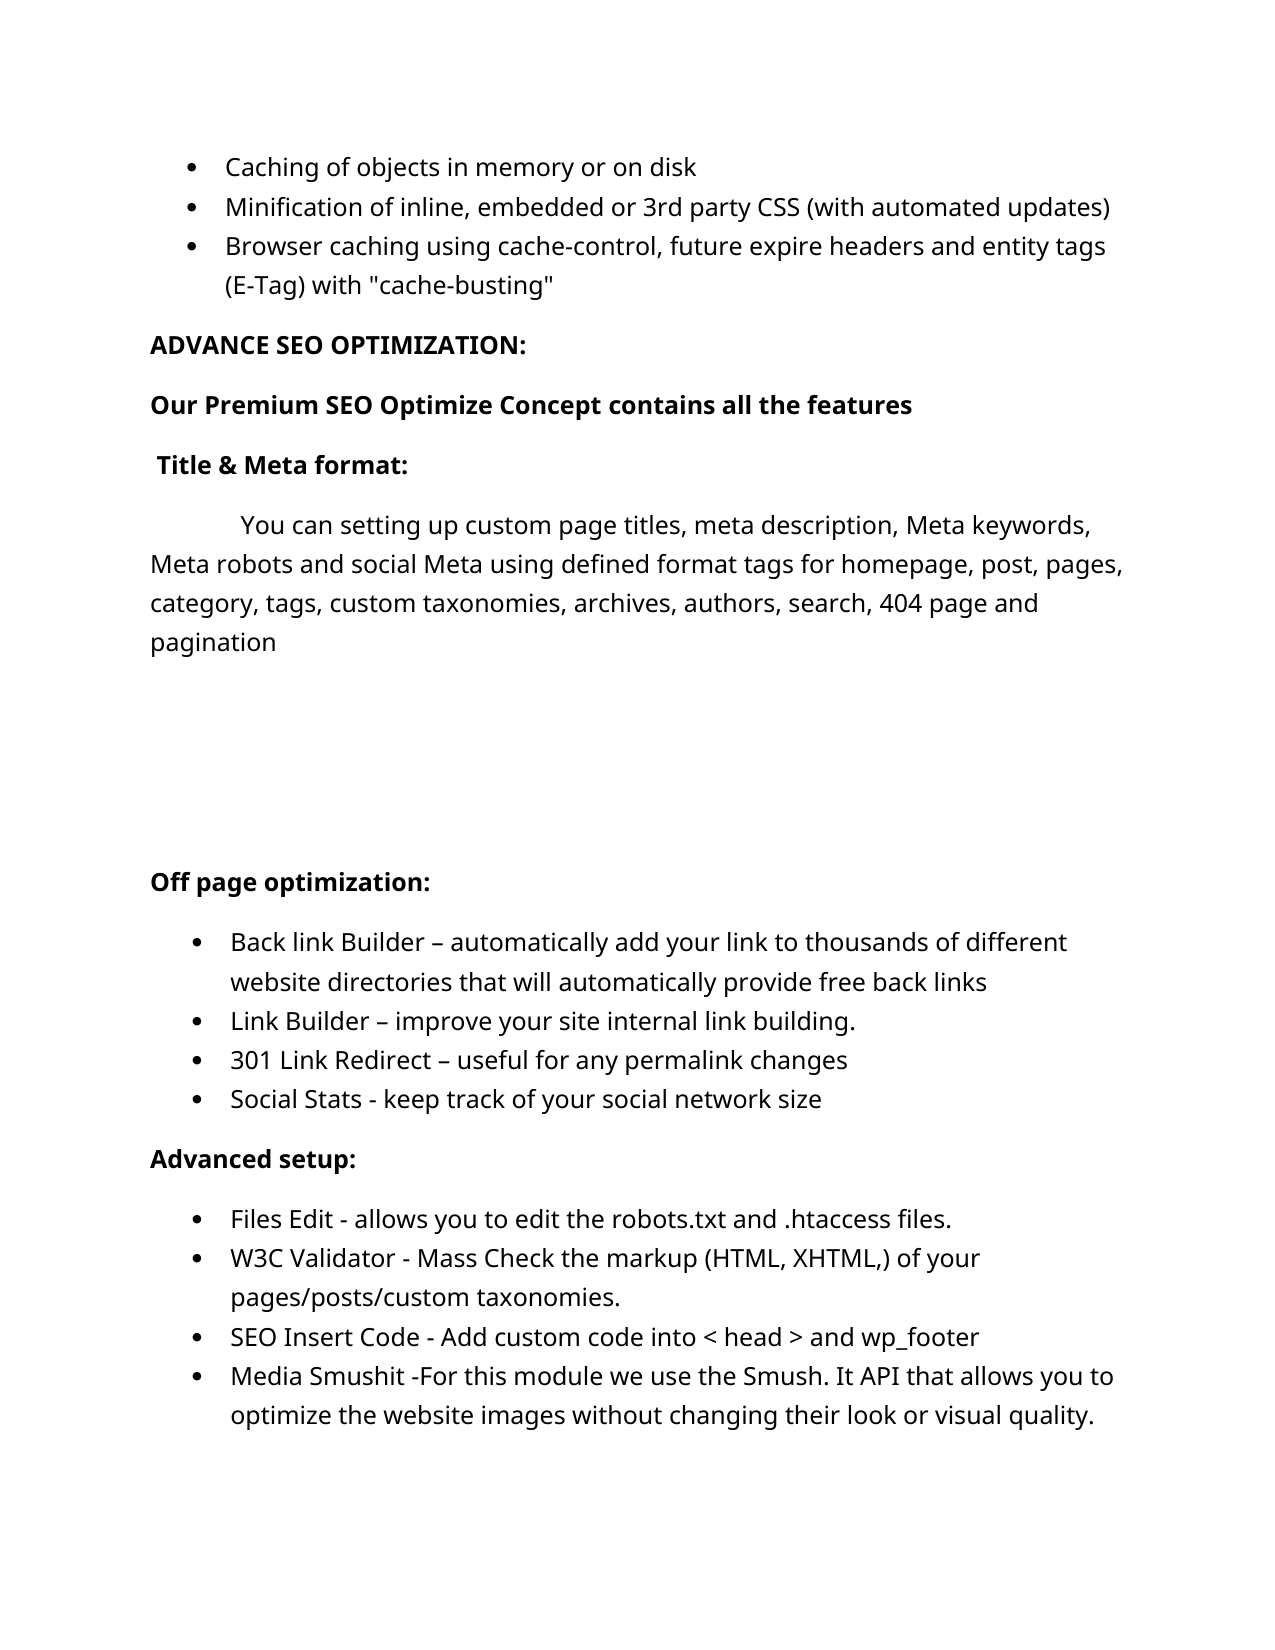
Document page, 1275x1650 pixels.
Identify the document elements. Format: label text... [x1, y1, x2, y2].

list SEO Insert Code - Add custom code into < head > and wp_footer [193, 1319, 1125, 1353]
list Browser caching using cache-control, future expire headers and entity tags (E-Tag) with "cache-busting" [187, 228, 1125, 302]
text Advanced setup: [150, 1142, 1125, 1176]
text Our Premium SEO Optimize Concept contains all the features [150, 387, 1125, 422]
text Off page optimization: [150, 865, 1125, 899]
text Title & Meta format: [150, 447, 1125, 482]
list Caching of objects in memory or on disk [187, 150, 1125, 184]
list Back link Builder – automatically add your link to thousands of different website directories that will automatically provide free back links [193, 925, 1125, 998]
list Media Smushit -For this module we use the Smush. It API that allows you to optimize the website images without changing their look or visual quality. [193, 1358, 1125, 1432]
text ADVANCE SEO OPTIMIZATION: [150, 327, 1125, 362]
list Files Edit - allows you to edit the robots.txt and .htaccess files. [193, 1202, 1125, 1236]
list Social Stats - keep track of your social network size [193, 1082, 1125, 1116]
list Link Builder – improve your site internal link building. [193, 1003, 1125, 1037]
list 301 Link Redirect – useful for any permalink changes [193, 1042, 1125, 1077]
list Minification of inline, embedded or 3rd party CSS (with automated updates) [187, 189, 1125, 223]
text You can setting up custom page titles, meta description, Meta keywords, Meta robots and social Meta using defined format tags for homepage, post, pages, category, tags, custom taxonomies, archives, authors, search, 404 page and pagination [150, 507, 1125, 659]
list W3C Validator - Mass Check the markup (HTML, XHTML,) of your pages/posts/custom taxonomies. [193, 1241, 1125, 1314]
